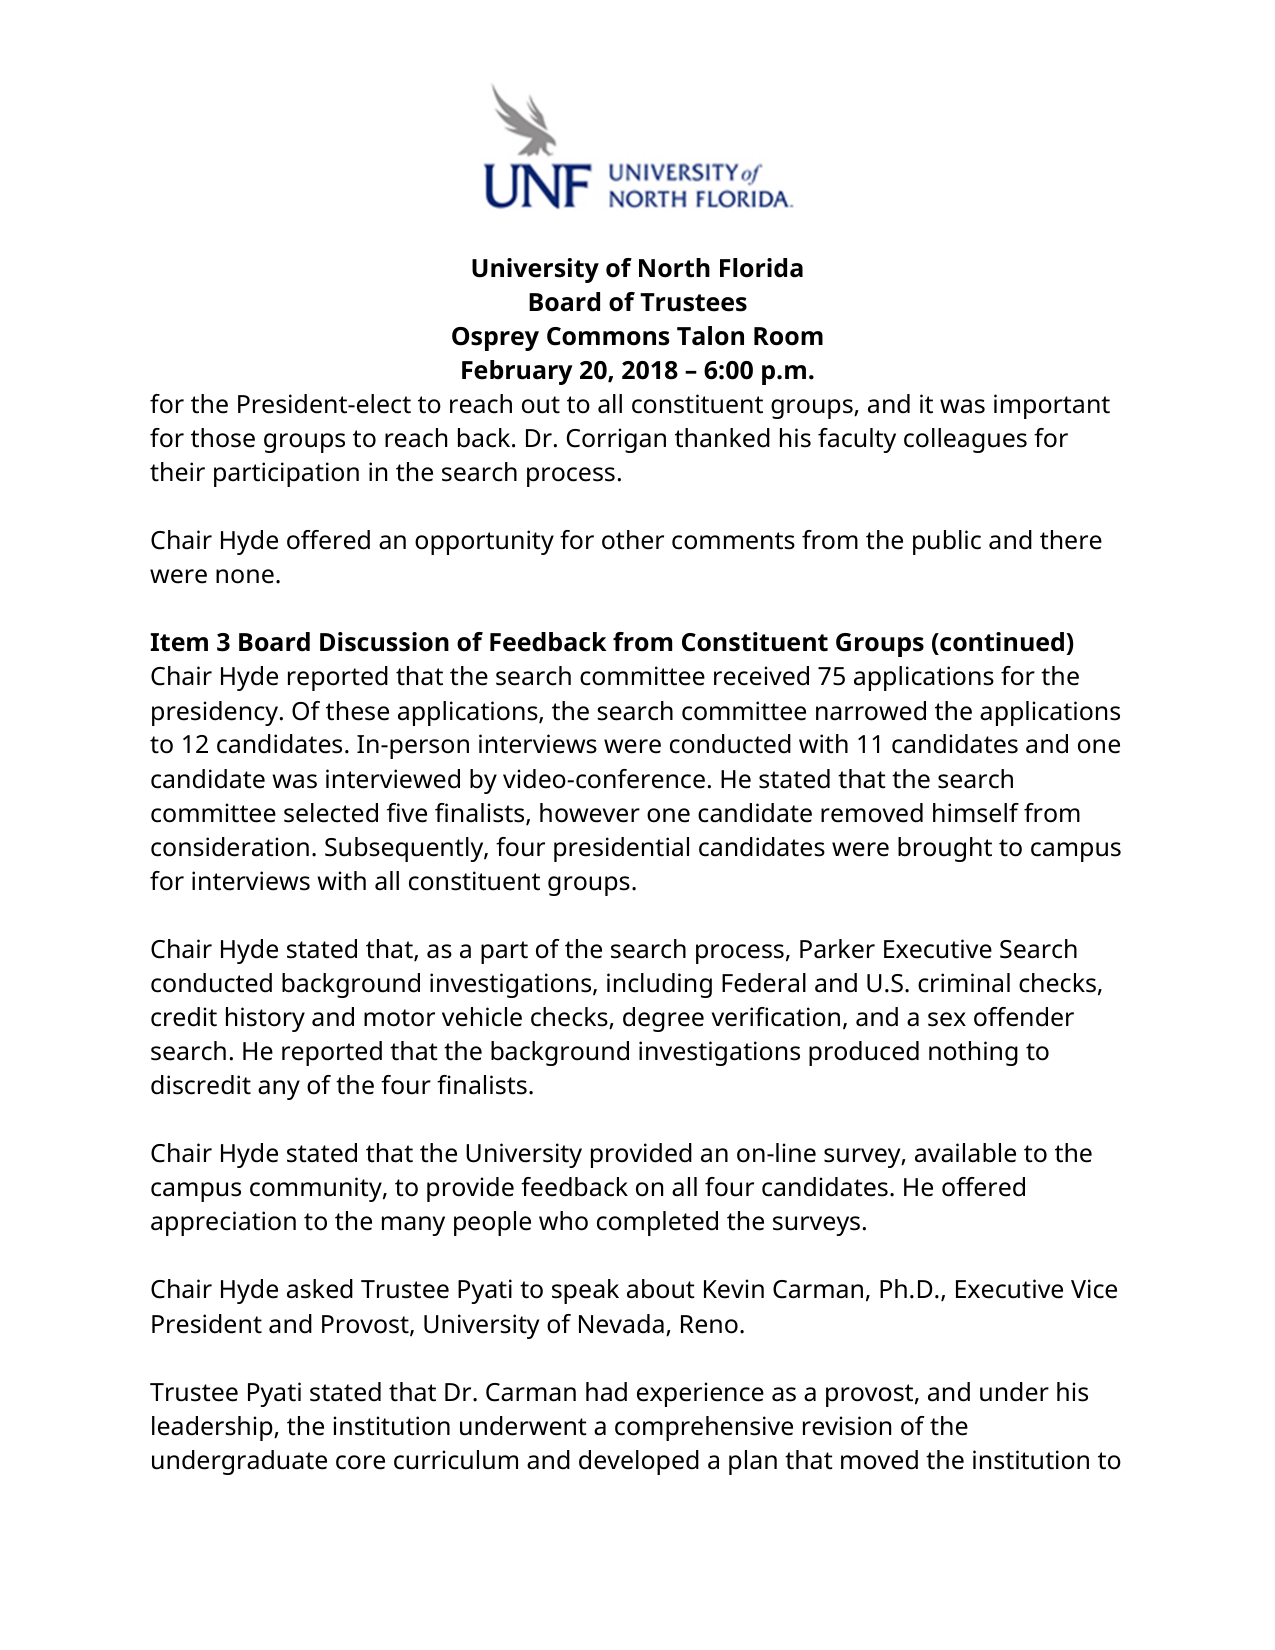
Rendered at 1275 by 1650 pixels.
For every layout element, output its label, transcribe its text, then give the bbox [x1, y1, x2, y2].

text Chair Hyde reported that the search committee received 75 applications for the presidency. Of these applications, the search committee narrowed the applications to 12 candidates. In-person interviews were conducted with 11 candidates and one candidate was interviewed by video-conference. He stated that the search committee selected five finalists, however one candidate removed himself from consideration. Subsequently, four presidential candidates were brought to campus for interviews with all constituent groups. [150, 659, 1125, 897]
text Chair Hyde stated that the University provided an on-line survey, available to the campus community, to provide feedback on all four candidates. He offered appreciation to the many people who completed the surveys. [150, 1136, 1125, 1238]
text Chair Hyde asked Trustee Pyati to speak about Kevin Carman, Ph.D., Executive Vice President and Provost, University of Nevada, Reno. [150, 1272, 1125, 1340]
text Chair Hyde stated that, as a part of the search process, Parker Executive Search conducted background investigations, including Federal and U.S. criminal checks, credit history and motor vehicle checks, degree verification, and a sex offender search. He reported that the background investigations produced nothing to discredit any of the four finalists. [150, 932, 1125, 1102]
subtitle Item 3 Board Discussion of Feedback from Constituent Groups (continued) [150, 625, 1125, 659]
picture [468, 75, 808, 219]
text Chair Hyde offered an opportunity for other comments from the public and there were none. [150, 523, 1125, 591]
